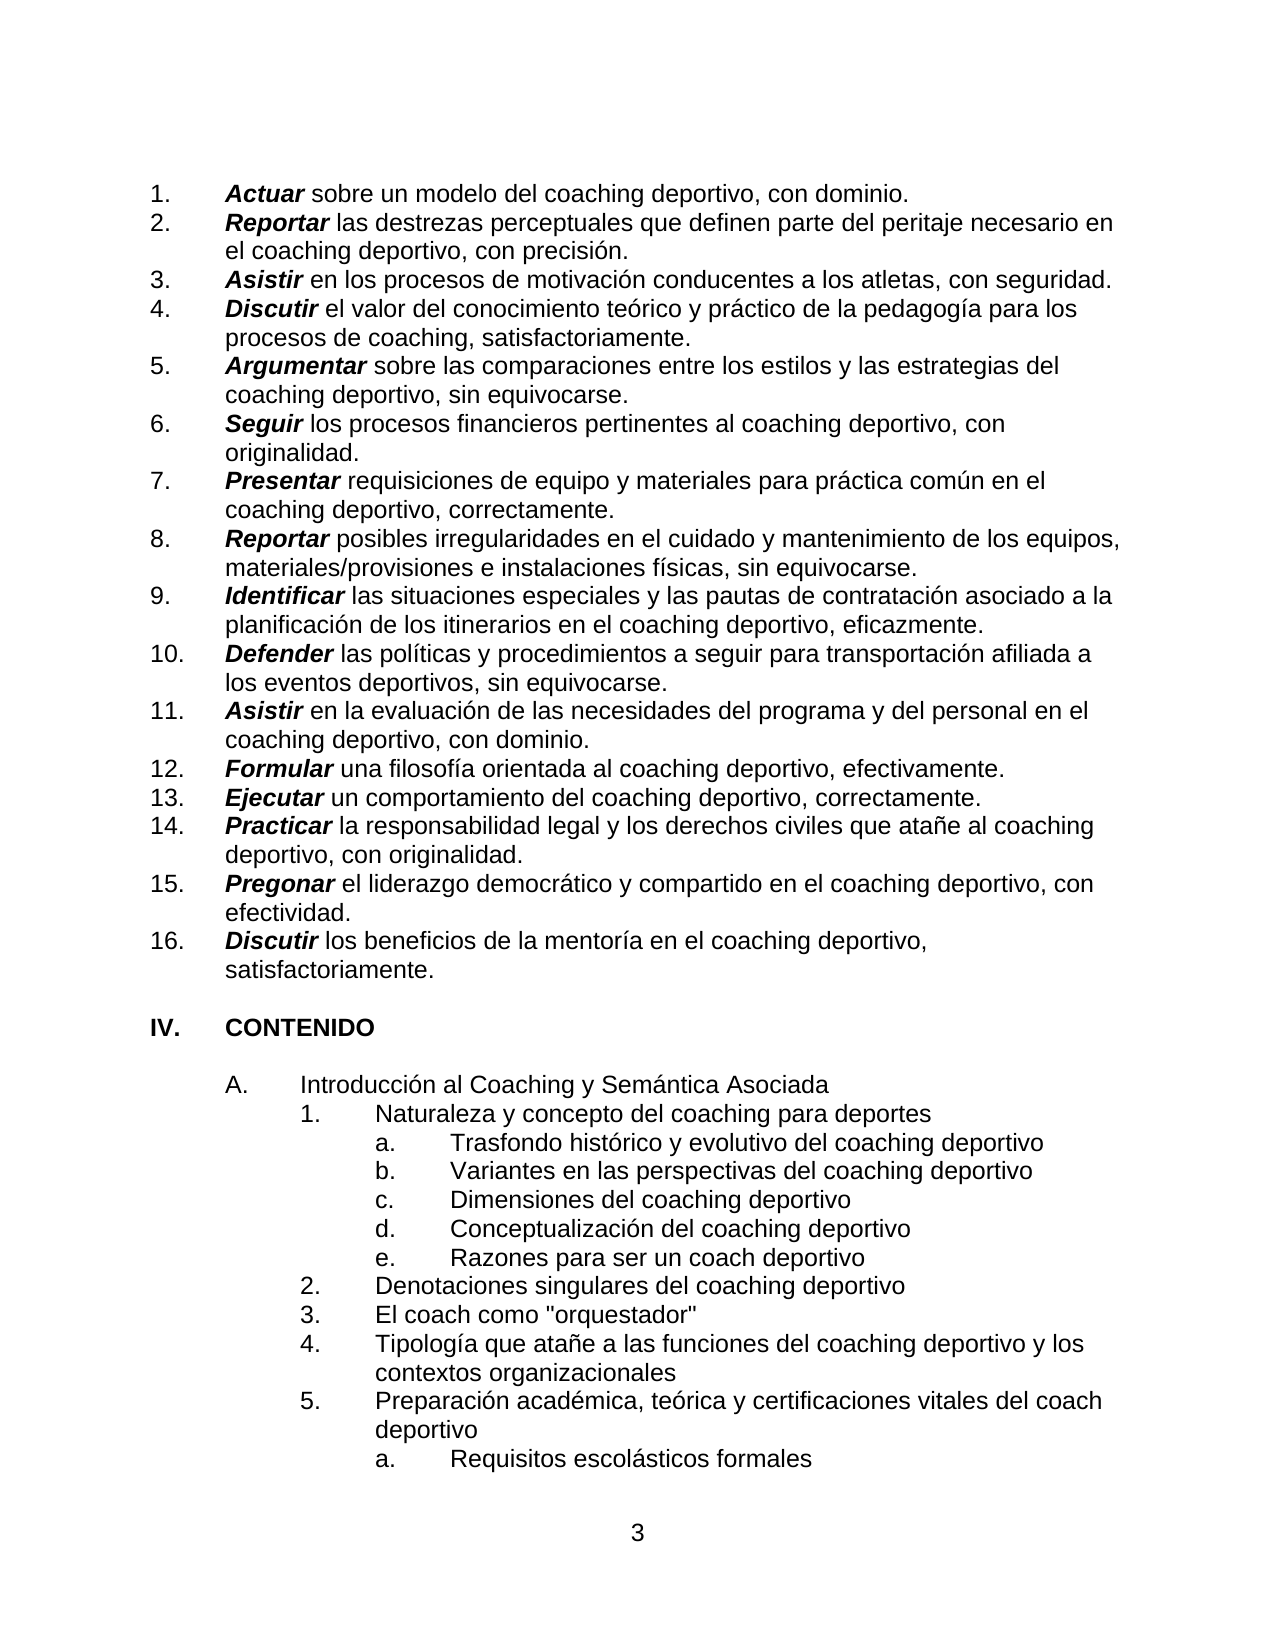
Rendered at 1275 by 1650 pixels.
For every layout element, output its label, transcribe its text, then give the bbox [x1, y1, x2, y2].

text e. Razones para ser un coach deportivo [225, 1242, 1125, 1271]
text 12. Formular una filosofía orientada al coaching deportivo, efectivamente. [150, 754, 1125, 782]
text 1. Naturaleza y concepto del coaching para deportes [225, 1099, 1125, 1127]
text 7. Presentar requisiciones de equipo y materiales para práctica común en el coaching deportivo, correctamente. [150, 466, 1125, 524]
text 5. Argumentar sobre las comparaciones entre los estilos y las estrategias del coaching deportivo, sin equivocarse. [150, 351, 1125, 409]
text 2. Reportar las destrezas perceptuales que definen parte del peritaje necesario en el coaching deportivo, con precisión. [150, 207, 1125, 265]
text 9. Identificar las situaciones especiales y las pautas de contratación asociado a la planificación de los itinerarios en el coaching deportivo, eficazmente. [150, 581, 1125, 639]
text 3. Asistir en los procesos de motivación conducentes a los atletas, con seguridad. [150, 265, 1125, 294]
text 1. Actuar sobre un modelo del coaching deportivo, con dominio. [150, 179, 1125, 207]
text 16. Discutir los beneficios de la mentoría en el coaching deportivo, satisfactoriamente. [150, 926, 1125, 984]
text a. Trasfondo histórico y evolutivo del coaching deportivo [225, 1127, 1125, 1156]
text 4. Discutir el valor del conocimiento teórico y práctico de la pedagogía para los procesos de coaching, satisfactoriamente. [150, 294, 1125, 351]
text 13. Ejecutar un comportamiento del coaching deportivo, correctamente. [150, 782, 1125, 811]
text 15. Pregonar el liderazgo democrático y compartido en el coaching deportivo, con efectividad. [150, 869, 1125, 926]
text 8. Reportar posibles irregularidades en el cuidado y mantenimiento de los equipos, materiales/provisiones e instalaciones físicas, sin equivocarse. [150, 524, 1125, 581]
text 11. Asistir en la evaluación de las necesidades del programa y del personal en el coaching deportivo, con dominio. [150, 696, 1125, 754]
text c. Dimensiones del coaching deportivo [225, 1185, 1125, 1214]
text 10. Defender las políticas y procedimientos a seguir para transportación afiliada a los eventos deportivos, sin equivocarse. [150, 639, 1125, 696]
text 3. El coach como "orquestador" [225, 1300, 1125, 1329]
text b. Variantes en las perspectivas del coaching deportivo [225, 1156, 1125, 1185]
text 4. Tipología que atañe a las funciones del coaching deportivo y los contextos organizacionales [300, 1329, 1125, 1386]
text IV. CONTENIDO [150, 1012, 1125, 1041]
text A. Introducción al Coaching y Semántica Asociada [225, 1070, 1125, 1099]
text 5. Preparación académica, teórica y certificaciones vitales del coach deportivo [300, 1386, 1125, 1444]
text d. Conceptualización del coaching deportivo [225, 1214, 1125, 1242]
text 2. Denotaciones singulares del coaching deportivo [225, 1271, 1125, 1300]
text 6. Seguir los procesos financieros pertinentes al coaching deportivo, con originalidad. [150, 409, 1125, 466]
text a. Requisitos escolásticos formales [375, 1444, 1125, 1472]
text 14. Practicar la responsabilidad legal y los derechos civiles que atañe al coaching deportivo, con originalidad. [150, 811, 1125, 869]
